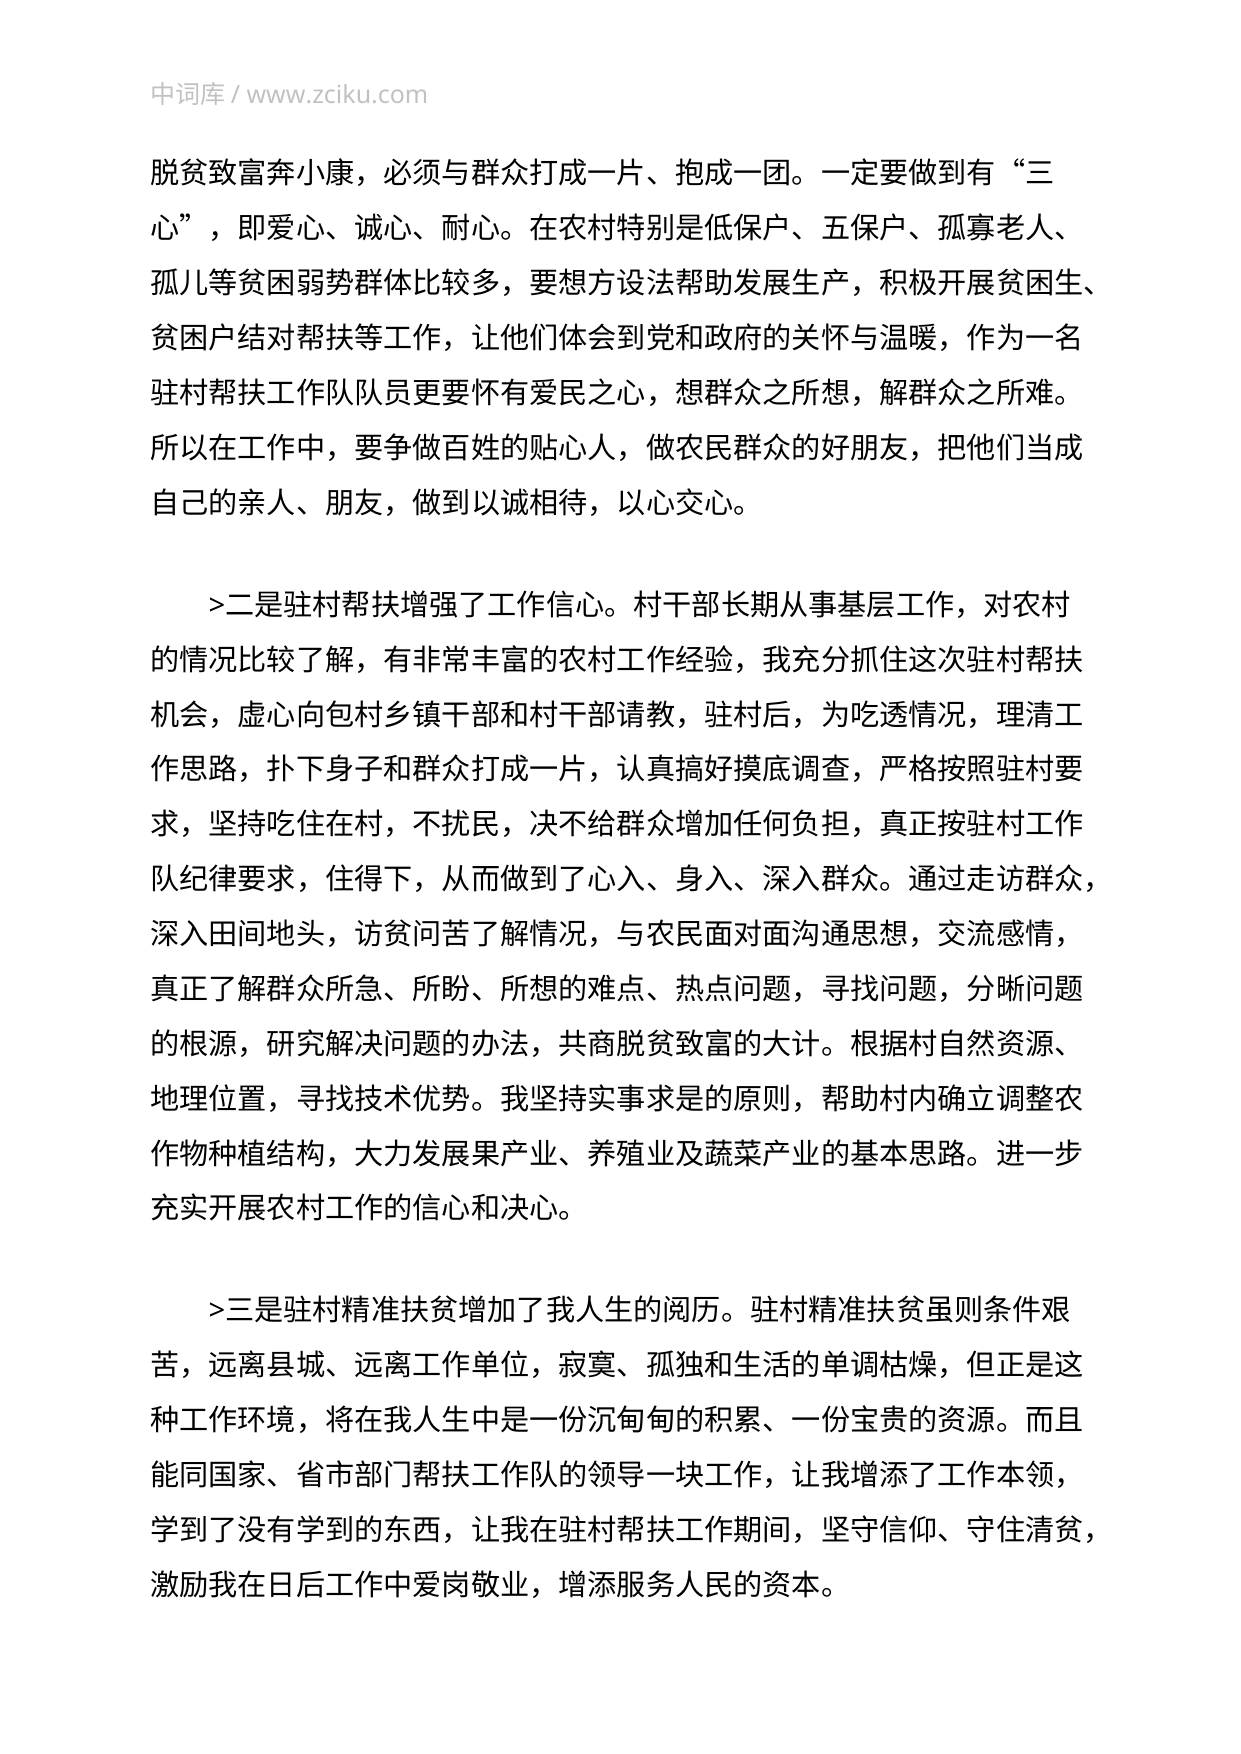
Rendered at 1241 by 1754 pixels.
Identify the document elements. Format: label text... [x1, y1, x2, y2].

text >三是驻村精准扶贫增加了我人生的阅历。驻村精准扶贫虽则条件艰苦，远离县城、远离工作单位，寂寞、孤独和生活的单调枯燥，但正是这种工作环境，将在我人生中是一份沉甸甸的积累、一份宝贵的资源。而且能同国家、省市部门帮扶工作队的领导一块工作，让我增添了工作本领，学到了没有学到的东西，让我在驻村帮扶工作期间，坚守信仰、守住清贫，激励我在日后工作中爱岗敬业，增添服务人民的资本。 [150, 1287, 1090, 1604]
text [150, 150, 1090, 522]
text >二是驻村帮扶增强了工作信心。村干部长期从事基层工作，对农村的情况比较了解，有非常丰富的农村工作经验，我充分抓住这次驻村帮扶机会，虚心向包村乡镇干部和村干部请教，驻村后，为吃透情况，理清工作思路，扑下身子和群众打成一片，认真搞好摸底调查，严格按照驻村要求，坚持吃住在村，不扰民，决不给群众增加任何负担，真正按驻村工作队纪律要求，住得下，从而做到了心入、身入、深入群众。通过走访群众，深入田间地头，访贫问苦了解情况，与农民面对面沟通思想，交流感情，真正了解群众所急、所盼、所想的难点、热点问题，寻找问题，分晰问题的根源，研究解决问题的办法，共商脱贫致富的大计。根据村自然资源、地理位置，寻找技术优势。我坚持实事求是的原则，帮助村内确立调整农作物种植结构，大力发展果产业、养殖业及蔬菜产业的基本思路。进一步充实开展农村工作的信心和决心。 [150, 581, 1090, 1227]
